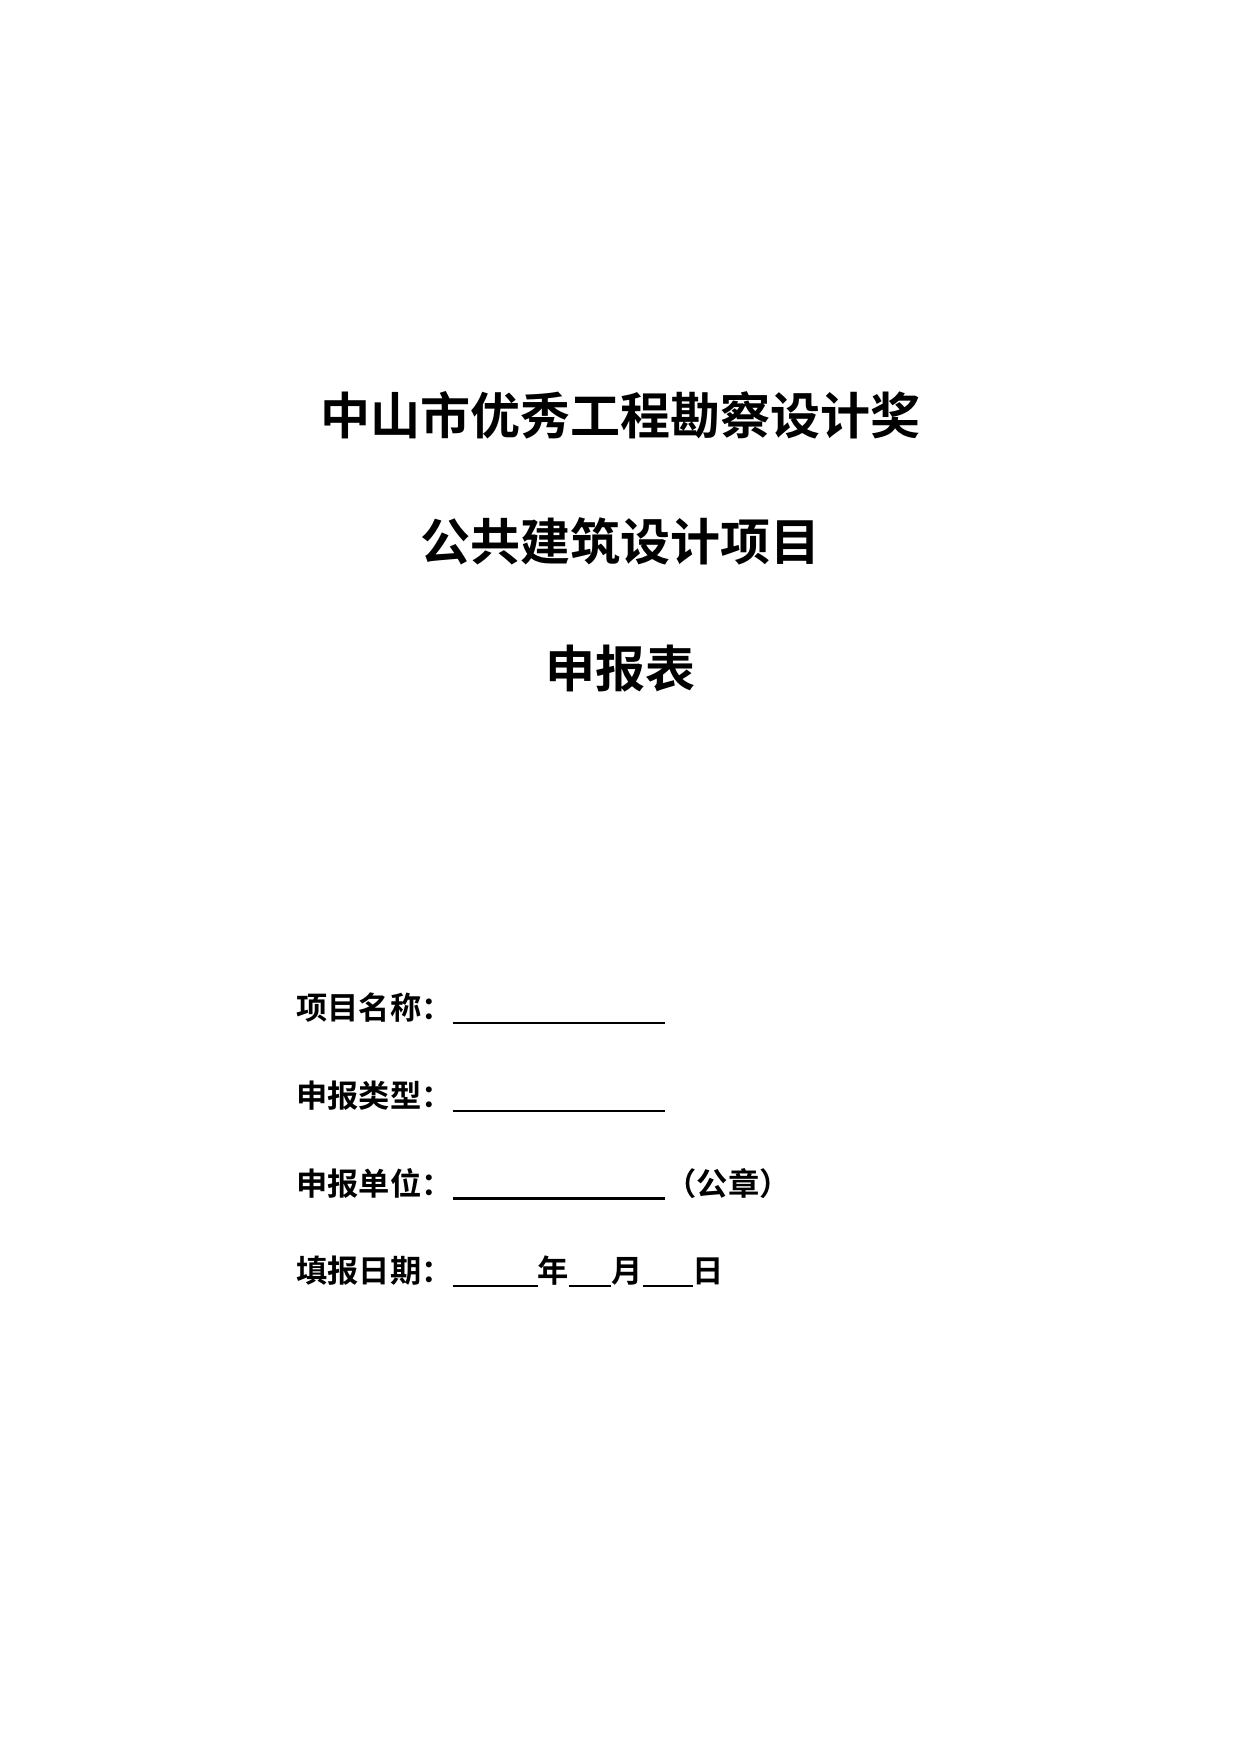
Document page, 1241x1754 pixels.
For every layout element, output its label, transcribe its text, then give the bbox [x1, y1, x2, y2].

text 公共建筑设计项目 [187, 490, 1053, 588]
text 中山市优秀工程勘察设计奖 [187, 364, 1053, 461]
text 申报表 [187, 617, 1053, 714]
text 项目名称： [187, 974, 1088, 1039]
text 申报单位： （公章） [187, 1149, 1088, 1214]
text 申报类型： [187, 1061, 1088, 1126]
text 填报日期： 年 月 日 [187, 1236, 1088, 1301]
